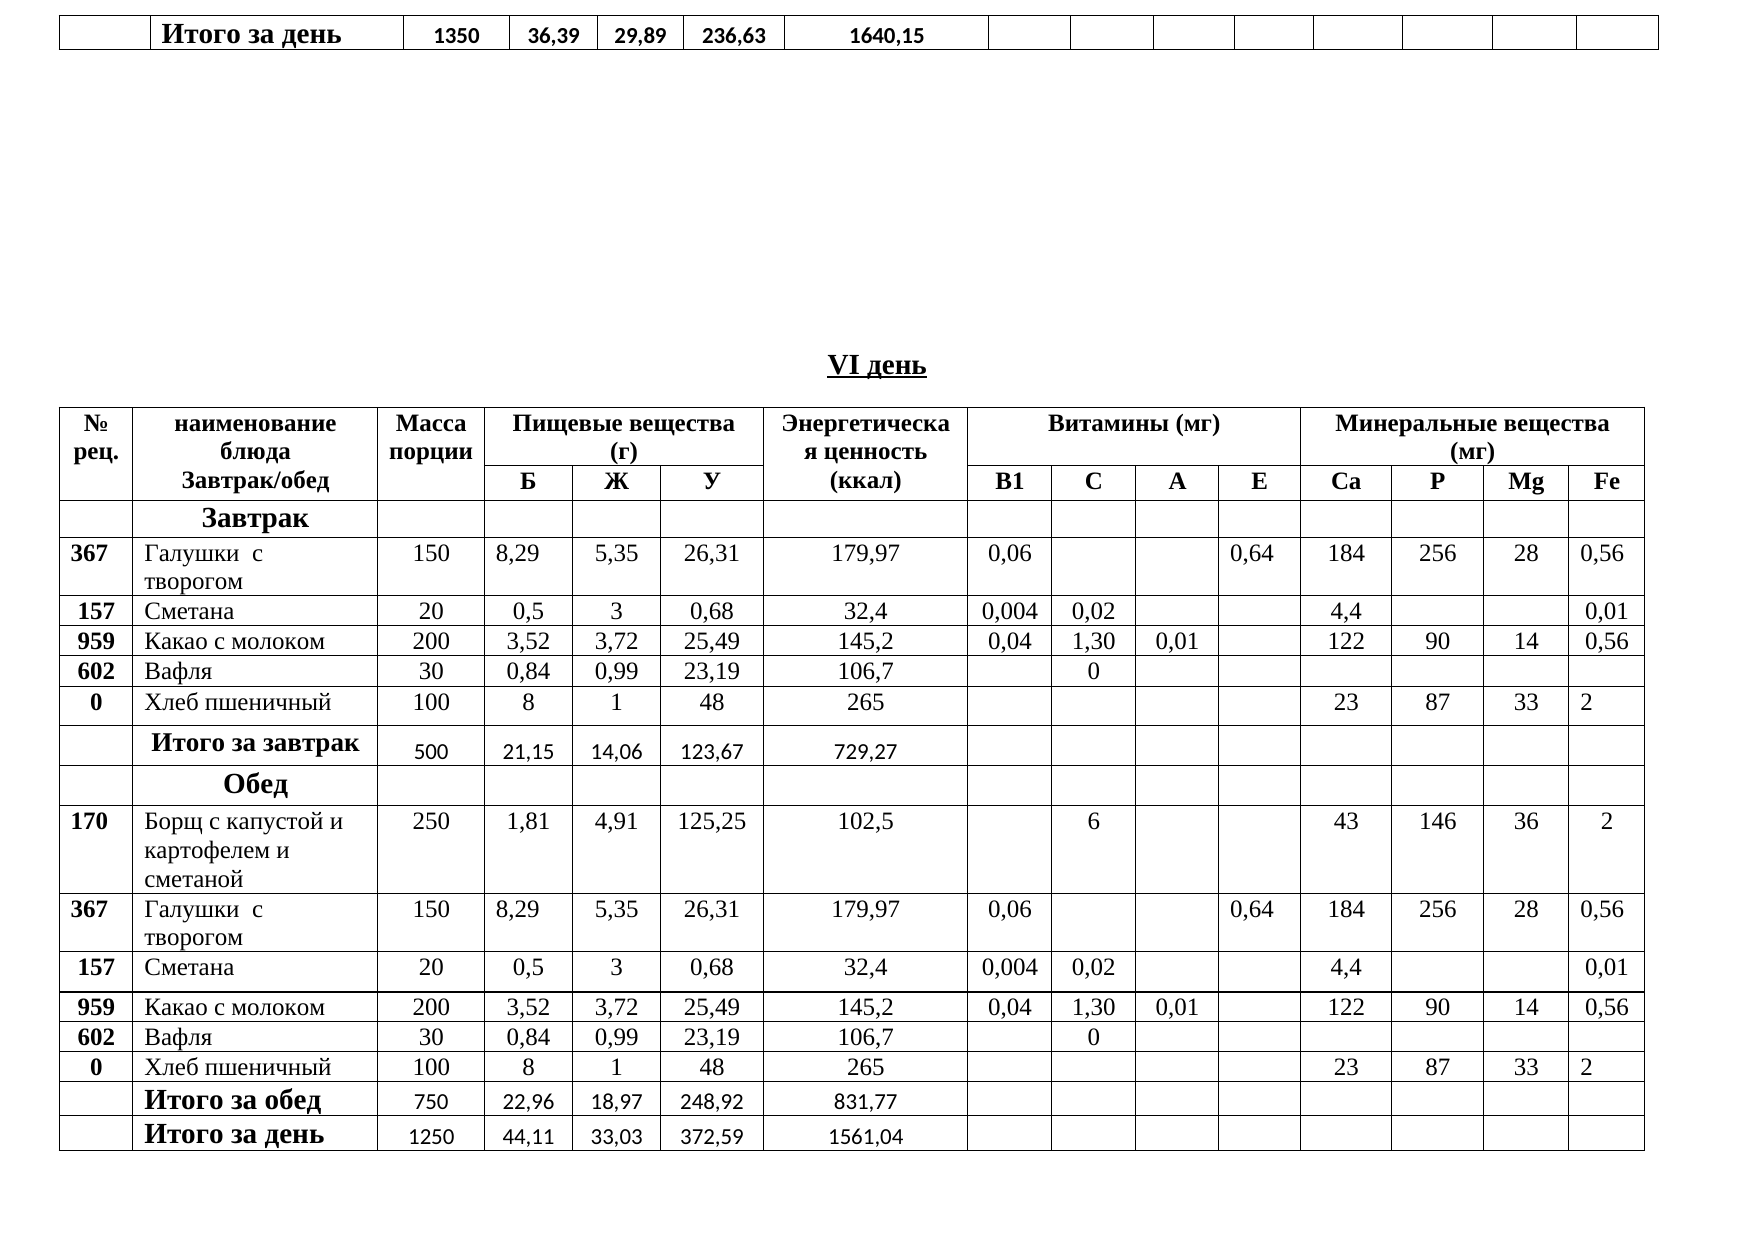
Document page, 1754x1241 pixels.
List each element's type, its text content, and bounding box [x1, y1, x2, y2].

table_cell 20 [378, 952, 484, 991]
table_cell Итого за обед [133, 1082, 377, 1115]
table_cell 0,64 [1219, 894, 1300, 951]
table_cell [1219, 596, 1300, 625]
table_cell [1484, 1116, 1568, 1150]
table_cell [1219, 993, 1300, 1021]
table_cell 14,06 [573, 726, 660, 765]
table_cell 959 [60, 993, 132, 1021]
table_cell 29,89 [598, 16, 683, 49]
table_header Энергетическая ценность (ккал) [764, 408, 967, 499]
table_cell 5,35 [573, 538, 660, 595]
table_cell Вафля [133, 656, 377, 686]
table_cell 2 [1569, 806, 1644, 893]
table_cell 0,84 [485, 1022, 572, 1051]
table_cell Сметана [133, 952, 377, 991]
table_cell [1219, 1022, 1300, 1051]
table_cell 8 [485, 687, 572, 725]
table_cell [1569, 1082, 1644, 1115]
table_header Минеральные вещества (мг) [1301, 408, 1644, 465]
table_header Пищевые вещества (г) [485, 408, 763, 465]
table_cell 48 [661, 1052, 763, 1081]
table_cell 0,68 [661, 596, 763, 625]
table_cell 3,52 [485, 626, 572, 655]
table_cell [1484, 726, 1568, 765]
table_cell 0,5 [485, 952, 572, 991]
table_cell Б [485, 466, 572, 499]
table_cell 2 [1569, 687, 1644, 725]
table_cell 1,30 [1052, 626, 1135, 655]
table_cell 0,01 [1569, 596, 1644, 625]
table_cell [60, 726, 132, 765]
table_cell 150 [378, 894, 484, 951]
table_cell 0,004 [968, 952, 1051, 991]
table_cell 256 [1392, 894, 1483, 951]
table_cell [968, 1082, 1051, 1115]
table_cell Завтрак [133, 501, 377, 537]
table_cell 14 [1484, 626, 1568, 655]
table_cell А [1136, 466, 1218, 499]
table_cell 43 [1301, 806, 1391, 893]
table_cell 248,92 [661, 1082, 763, 1115]
table_cell [1569, 766, 1644, 805]
table_cell [1136, 1082, 1218, 1115]
table_cell 30 [378, 1022, 484, 1051]
table_cell Галушки с творогом [133, 894, 377, 951]
table_cell [1219, 952, 1300, 991]
table_cell 256 [1392, 538, 1483, 595]
table_cell 157 [60, 952, 132, 991]
table_header наименование блюда Завтрак/обед [133, 408, 377, 499]
table_cell 0,99 [573, 656, 660, 686]
table_cell 170 [60, 806, 132, 893]
table_cell [661, 766, 763, 805]
table_cell 157 [60, 596, 132, 625]
table_cell 184 [1301, 894, 1391, 951]
table_cell [764, 766, 967, 805]
table_cell [1052, 1116, 1135, 1150]
table_cell [968, 766, 1051, 805]
table_cell [60, 766, 132, 805]
table_cell [1136, 894, 1218, 951]
table_cell [1484, 952, 1568, 991]
table_cell [1392, 501, 1483, 537]
table_cell [968, 656, 1051, 686]
table_cell [1301, 726, 1391, 765]
table_cell [378, 501, 484, 537]
table_cell [1484, 501, 1568, 537]
table_cell Ж [573, 466, 660, 499]
table_cell [1219, 501, 1300, 537]
table_cell 2 [1569, 1052, 1644, 1081]
table_cell Галушки с творогом [133, 538, 377, 595]
table_cell 100 [378, 687, 484, 725]
table_cell 0,5 [485, 596, 572, 625]
table_cell 0,06 [968, 894, 1051, 951]
table_cell 28 [1484, 894, 1568, 951]
table_cell 0,01 [1136, 993, 1218, 1021]
table_cell 250 [378, 806, 484, 893]
table_cell 36,39 [510, 16, 597, 49]
table_cell 106,7 [764, 656, 967, 686]
table_cell [968, 1052, 1051, 1081]
table_cell Какао с молоком [133, 626, 377, 655]
table_cell [60, 16, 150, 49]
table_cell [1569, 501, 1644, 537]
table_cell 4,4 [1301, 952, 1391, 991]
table_cell 729,27 [764, 726, 967, 765]
table_cell 4,91 [573, 806, 660, 893]
table_cell [1219, 1116, 1300, 1150]
table_cell [1392, 1116, 1483, 1150]
table_cell [1235, 16, 1313, 49]
table_cell [1569, 726, 1644, 765]
table_cell [1484, 1022, 1568, 1051]
table_cell [1136, 766, 1218, 805]
table_cell [968, 806, 1051, 893]
table_cell 0,004 [968, 596, 1051, 625]
table_cell 1350 [404, 16, 509, 49]
table_cell 1640,15 [785, 16, 988, 49]
table_cell [1136, 806, 1218, 893]
table_cell [60, 1082, 132, 1115]
table_cell 6 [1052, 806, 1135, 893]
table_cell 0,01 [1569, 952, 1644, 991]
table_cell 145,2 [764, 626, 967, 655]
table_cell [1136, 1022, 1218, 1051]
table_cell [1052, 766, 1135, 805]
table_cell [1052, 1052, 1135, 1081]
table_cell Мg [1484, 466, 1568, 499]
table_cell [1569, 1116, 1644, 1150]
table_cell [968, 726, 1051, 765]
table_cell 602 [60, 656, 132, 686]
table_cell 23,19 [661, 1022, 763, 1051]
table_cell [1569, 1022, 1644, 1051]
table_cell 1,81 [485, 806, 572, 893]
table_cell 146 [1392, 806, 1483, 893]
table_cell [485, 501, 572, 537]
table_cell Р [1392, 466, 1483, 499]
table_cell 750 [378, 1082, 484, 1115]
table_cell 5,35 [573, 894, 660, 951]
table_cell 1561,04 [764, 1116, 967, 1150]
table_cell 1,30 [1052, 993, 1135, 1021]
table_cell 26,31 [661, 894, 763, 951]
table_cell 0,56 [1569, 993, 1644, 1021]
table_cell [1052, 687, 1135, 725]
table_cell 0,56 [1569, 894, 1644, 951]
table_cell [60, 501, 132, 537]
table_cell 367 [60, 538, 132, 595]
table_cell 26,31 [661, 538, 763, 595]
table_cell [1136, 656, 1218, 686]
table_cell [1484, 656, 1568, 686]
table_cell 367 [60, 894, 132, 951]
table_header № рец. [60, 408, 132, 499]
table_cell [1493, 16, 1576, 49]
table_cell Е [1219, 466, 1300, 499]
table_cell [1136, 952, 1218, 991]
table_cell 3,72 [573, 993, 660, 1021]
table_cell [378, 766, 484, 805]
table_cell В1 [968, 466, 1051, 499]
table_cell 0,56 [1569, 538, 1644, 595]
table_cell 0,84 [485, 656, 572, 686]
table_cell 0 [1052, 1022, 1135, 1051]
table_cell 265 [764, 687, 967, 725]
table_cell 3 [573, 952, 660, 991]
table_cell 200 [378, 626, 484, 655]
table_cell 23 [1301, 687, 1391, 725]
table_cell Обед [133, 766, 377, 805]
table_cell 602 [60, 1022, 132, 1051]
table_cell 0,56 [1569, 626, 1644, 655]
table_cell [1392, 726, 1483, 765]
table_cell 0,02 [1052, 596, 1135, 625]
table_cell 90 [1392, 993, 1483, 1021]
table_cell [1052, 1082, 1135, 1115]
table_cell [1403, 16, 1492, 49]
table_cell 33,03 [573, 1116, 660, 1150]
table_cell 25,49 [661, 626, 763, 655]
table_cell 33 [1484, 1052, 1568, 1081]
table_cell [1136, 1052, 1218, 1081]
table_cell Хлеб пшеничный [133, 1052, 377, 1081]
table_cell 4,4 [1301, 596, 1391, 625]
table_cell [1392, 656, 1483, 686]
table_cell [1301, 1116, 1391, 1150]
table_cell Итого за день [133, 1116, 377, 1150]
table_cell [60, 1116, 132, 1150]
table_cell [1219, 656, 1300, 686]
table_cell Какао с молоком [133, 993, 377, 1021]
table_cell 179,97 [764, 894, 967, 951]
table_cell 145,2 [764, 993, 967, 1021]
table_cell [1219, 766, 1300, 805]
table_cell [1484, 596, 1568, 625]
table_cell 0 [60, 687, 132, 725]
table_cell [1136, 501, 1218, 537]
table_cell 36 [1484, 806, 1568, 893]
table_cell [485, 766, 572, 805]
table_cell [1136, 687, 1218, 725]
table_cell 32,4 [764, 952, 967, 991]
table_cell 0,01 [1136, 626, 1218, 655]
table_cell 1250 [378, 1116, 484, 1150]
table_cell 0,06 [968, 538, 1051, 595]
table_cell [968, 687, 1051, 725]
table_cell 32,4 [764, 596, 967, 625]
table_cell Вафля [133, 1022, 377, 1051]
table_cell Са [1301, 466, 1391, 499]
table_cell 87 [1392, 687, 1483, 725]
table_cell [1219, 806, 1300, 893]
table_cell [1136, 538, 1218, 595]
table_cell [1392, 766, 1483, 805]
table_cell 21,15 [485, 726, 572, 765]
table_cell [1219, 626, 1300, 655]
table_cell [1052, 894, 1135, 951]
table_header Витамины (мг) [968, 408, 1300, 465]
table_cell 25,49 [661, 993, 763, 1021]
table_cell 123,67 [661, 726, 763, 765]
table_cell 20 [378, 596, 484, 625]
table_cell 106,7 [764, 1022, 967, 1051]
table_cell 0,02 [1052, 952, 1135, 991]
table_cell 33 [1484, 687, 1568, 725]
table_cell 122 [1301, 993, 1391, 1021]
table_cell 8,29 [485, 894, 572, 951]
table_cell 8 [485, 1052, 572, 1081]
table_cell 102,5 [764, 806, 967, 893]
table_cell [968, 1116, 1051, 1150]
table_cell 0 [60, 1052, 132, 1081]
table_cell [573, 766, 660, 805]
table_cell [1219, 1082, 1300, 1115]
table_cell 0,68 [661, 952, 763, 991]
table_cell 3,52 [485, 993, 572, 1021]
table_cell 14 [1484, 993, 1568, 1021]
table_cell 265 [764, 1052, 967, 1081]
table_cell 44,11 [485, 1116, 572, 1150]
table_cell [1314, 16, 1402, 49]
table_cell 18,97 [573, 1082, 660, 1115]
table_cell [1301, 501, 1391, 537]
table_cell 200 [378, 993, 484, 1021]
table_cell [1136, 596, 1218, 625]
table_cell [1569, 656, 1644, 686]
table_cell [1052, 501, 1135, 537]
table_cell [1301, 1082, 1391, 1115]
table_cell [1484, 1082, 1568, 1115]
table_cell [661, 501, 763, 537]
table_cell 100 [378, 1052, 484, 1081]
table_cell Fе [1569, 466, 1644, 499]
table_cell [1392, 1022, 1483, 1051]
table_cell 1 [573, 1052, 660, 1081]
table_cell 0,99 [573, 1022, 660, 1051]
table_cell [1136, 1116, 1218, 1150]
table_cell [1392, 1082, 1483, 1115]
table_cell [968, 1022, 1051, 1051]
table_cell 179,97 [764, 538, 967, 595]
table_cell 8,29 [485, 538, 572, 595]
table_cell 28 [1484, 538, 1568, 595]
table_cell 0,04 [968, 626, 1051, 655]
table_cell [764, 501, 967, 537]
table_cell 3 [573, 596, 660, 625]
table_cell [968, 501, 1051, 537]
table_cell [1484, 766, 1568, 805]
table_cell 150 [378, 538, 484, 595]
table_cell 0,64 [1219, 538, 1300, 595]
table_cell 184 [1301, 538, 1391, 595]
table_cell Борщ с капустой и картофелем и сметаной [133, 806, 377, 893]
table_cell [1052, 726, 1135, 765]
table_cell [1136, 726, 1218, 765]
table_cell 48 [661, 687, 763, 725]
table_cell 122 [1301, 626, 1391, 655]
table_cell 30 [378, 656, 484, 686]
table_cell [1052, 538, 1135, 595]
table_cell [989, 16, 1070, 49]
table_cell Итого за день [151, 16, 403, 49]
table_cell 0 [1052, 656, 1135, 686]
table_cell 236,63 [684, 16, 784, 49]
table_cell [573, 501, 660, 537]
table_cell 22,96 [485, 1082, 572, 1115]
table_cell 125,25 [661, 806, 763, 893]
table_cell [1392, 596, 1483, 625]
text VI день [118, 347, 1636, 381]
table_cell Итого за завтрак [133, 726, 377, 765]
table_cell 500 [378, 726, 484, 765]
table_cell У [661, 466, 763, 499]
table_cell [1219, 1052, 1300, 1081]
table_cell [1301, 1022, 1391, 1051]
table_cell 3,72 [573, 626, 660, 655]
table_cell [1219, 726, 1300, 765]
table_cell 90 [1392, 626, 1483, 655]
table_cell Хлеб пшеничный [133, 687, 377, 725]
table_cell [1219, 687, 1300, 725]
table_cell [1071, 16, 1153, 49]
table_cell 23 [1301, 1052, 1391, 1081]
table_cell 23,19 [661, 656, 763, 686]
table_cell 372,59 [661, 1116, 763, 1150]
table_cell 1 [573, 687, 660, 725]
table_cell [1301, 656, 1391, 686]
table_header Масса порции [378, 408, 484, 499]
table_cell С [1052, 466, 1135, 499]
table_cell 0,04 [968, 993, 1051, 1021]
table_cell 959 [60, 626, 132, 655]
table_cell [1392, 952, 1483, 991]
table_cell 87 [1392, 1052, 1483, 1081]
table_cell [1301, 766, 1391, 805]
table_cell 831,77 [764, 1082, 967, 1115]
table_cell Сметана [133, 596, 377, 625]
table_cell [1577, 16, 1658, 49]
table_cell [1154, 16, 1234, 49]
